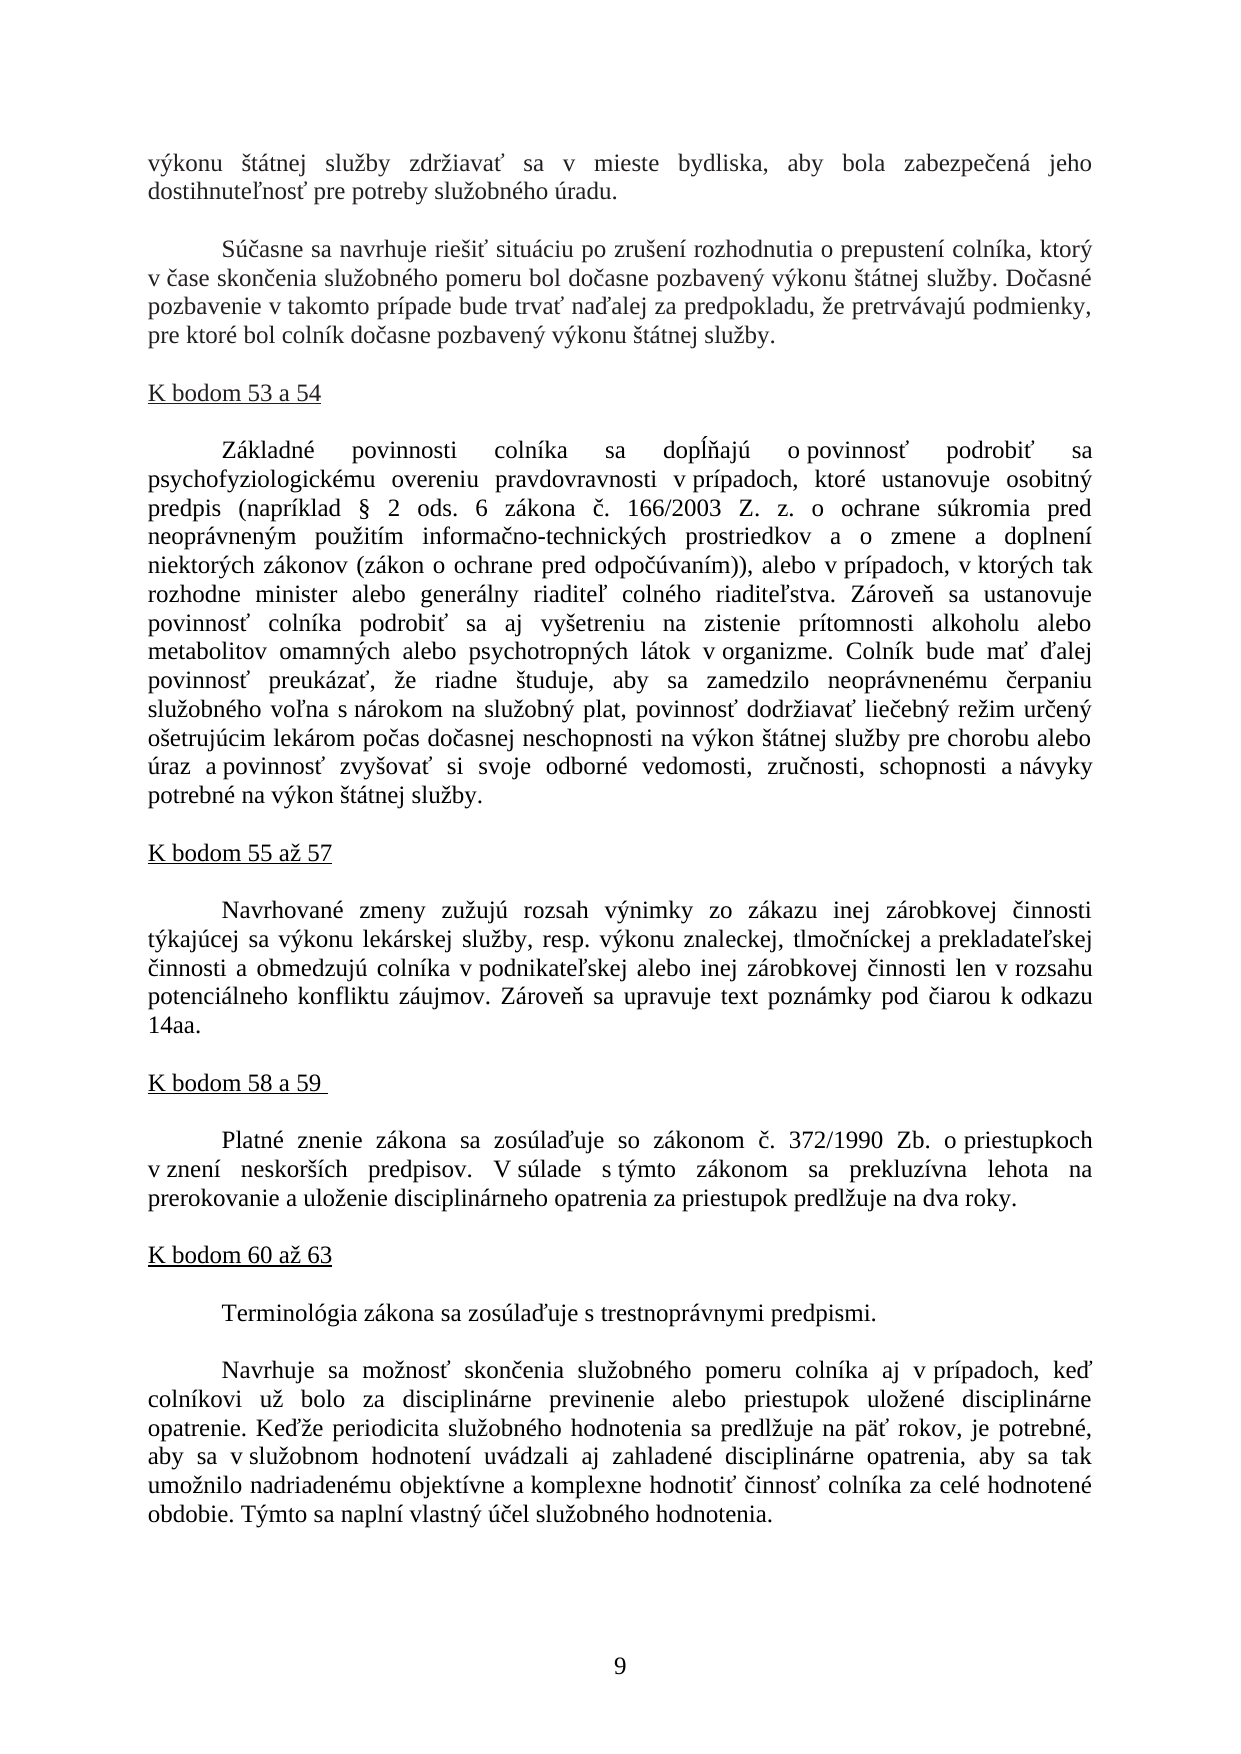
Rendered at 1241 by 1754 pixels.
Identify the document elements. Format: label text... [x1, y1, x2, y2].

text K bodom 60 až 63 [148, 1240, 1093, 1269]
text Terminológia zákona sa zosúlaďuje s trestnoprávnymi predpismi. [148, 1298, 1093, 1326]
text K bodom 58 a 59 [148, 1068, 1093, 1096]
text Navrhované zmeny zužujú rozsah výnimky zo zákazu inej zárobkovej činnosti týkajúcej sa výkonu lekárskej služby, resp. výkonu znaleckej, tlmočníckej a prekladateľskej činnosti a obmedzujú colníka v podnikateľskej alebo inej zárobkovej činnosti len v rozsahu potenciálneho konfliktu záujmov. Zároveň sa upravuje text poznámky pod čiarou k odkazu 14aa. [148, 895, 1093, 1039]
text Platné znenie zákona sa zosúlaďuje so zákonom č. 372/1990 Zb. o priestupkoch v znení neskorších predpisov. V súlade s týmto zákonom sa prekluzívna lehota na prerokovanie a uloženie disciplinárneho opatrenia za priestupok predlžuje na dva roky. [148, 1125, 1093, 1211]
text K bodom 53 a 54 [148, 378, 1093, 406]
text K bodom 55 až 57 [148, 838, 1093, 866]
text Základné povinnosti colníka sa dopĺňajú o povinnosť podrobiť sa psychofyziologickému overeniu pravdovravnosti v prípadoch, ktoré ustanovuje osobitný predpis (napríklad § 2 ods. 6 zákona č. 166/2003 Z. z. o ochrane súkromia pred neoprávneným použitím informačno-technických prostriedkov a o zmene a doplnení niektorých zákonov (zákon o ochrane pred odpočúvaním)), alebo v prípadoch, v ktorých tak rozhodne minister alebo generálny riaditeľ colného riaditeľstva. Zároveň sa ustanovuje povinnosť colníka podrobiť sa aj vyšetreniu na zistenie prítomnosti alkoholu alebo metabolitov omamných alebo psychotropných látok v organizme. Colník bude mať ďalej povinnosť preukázať, že riadne študuje, aby sa zamedzilo neoprávnenému čerpaniu služobného voľna s nárokom na služobný plat, povinnosť dodržiavať liečebný režim určený ošetrujúcim lekárom počas dočasnej neschopnosti na výkon štátnej služby pre chorobu alebo úraz a povinnosť zvyšovať si svoje odborné vedomosti, zručnosti, schopnosti a návyky potrebné na výkon štátnej služby. [148, 435, 1093, 809]
text Súčasne sa navrhuje riešiť situáciu po zrušení rozhodnutia o prepustení colníka, ktorý v čase skončenia služobného pomeru bol dočasne pozbavený výkonu štátnej služby. Dočasné pozbavenie v takomto prípade bude trvať naďalej za predpokladu, že pretrvávajú podmienky, pre ktoré bol colník dočasne pozbavený výkonu štátnej služby. [148, 234, 1093, 349]
text Navrhuje sa možnosť skončenia služobného pomeru colníka aj v prípadoch, keď colníkovi už bolo za disciplinárne previnenie alebo priestupok uložené disciplinárne opatrenie. Keďže periodicita služobného hodnotenia sa predlžuje na päť rokov, je potrebné, aby sa v služobnom hodnotení uvádzali aj zahladené disciplinárne opatrenia, aby sa tak umožnilo nadriadenému objektívne a komplexne hodnotiť činnosť colníka za celé hodnotené obdobie. Týmto sa naplní vlastný účel služobného hodnotenia. [148, 1355, 1093, 1528]
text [148, 148, 1093, 205]
